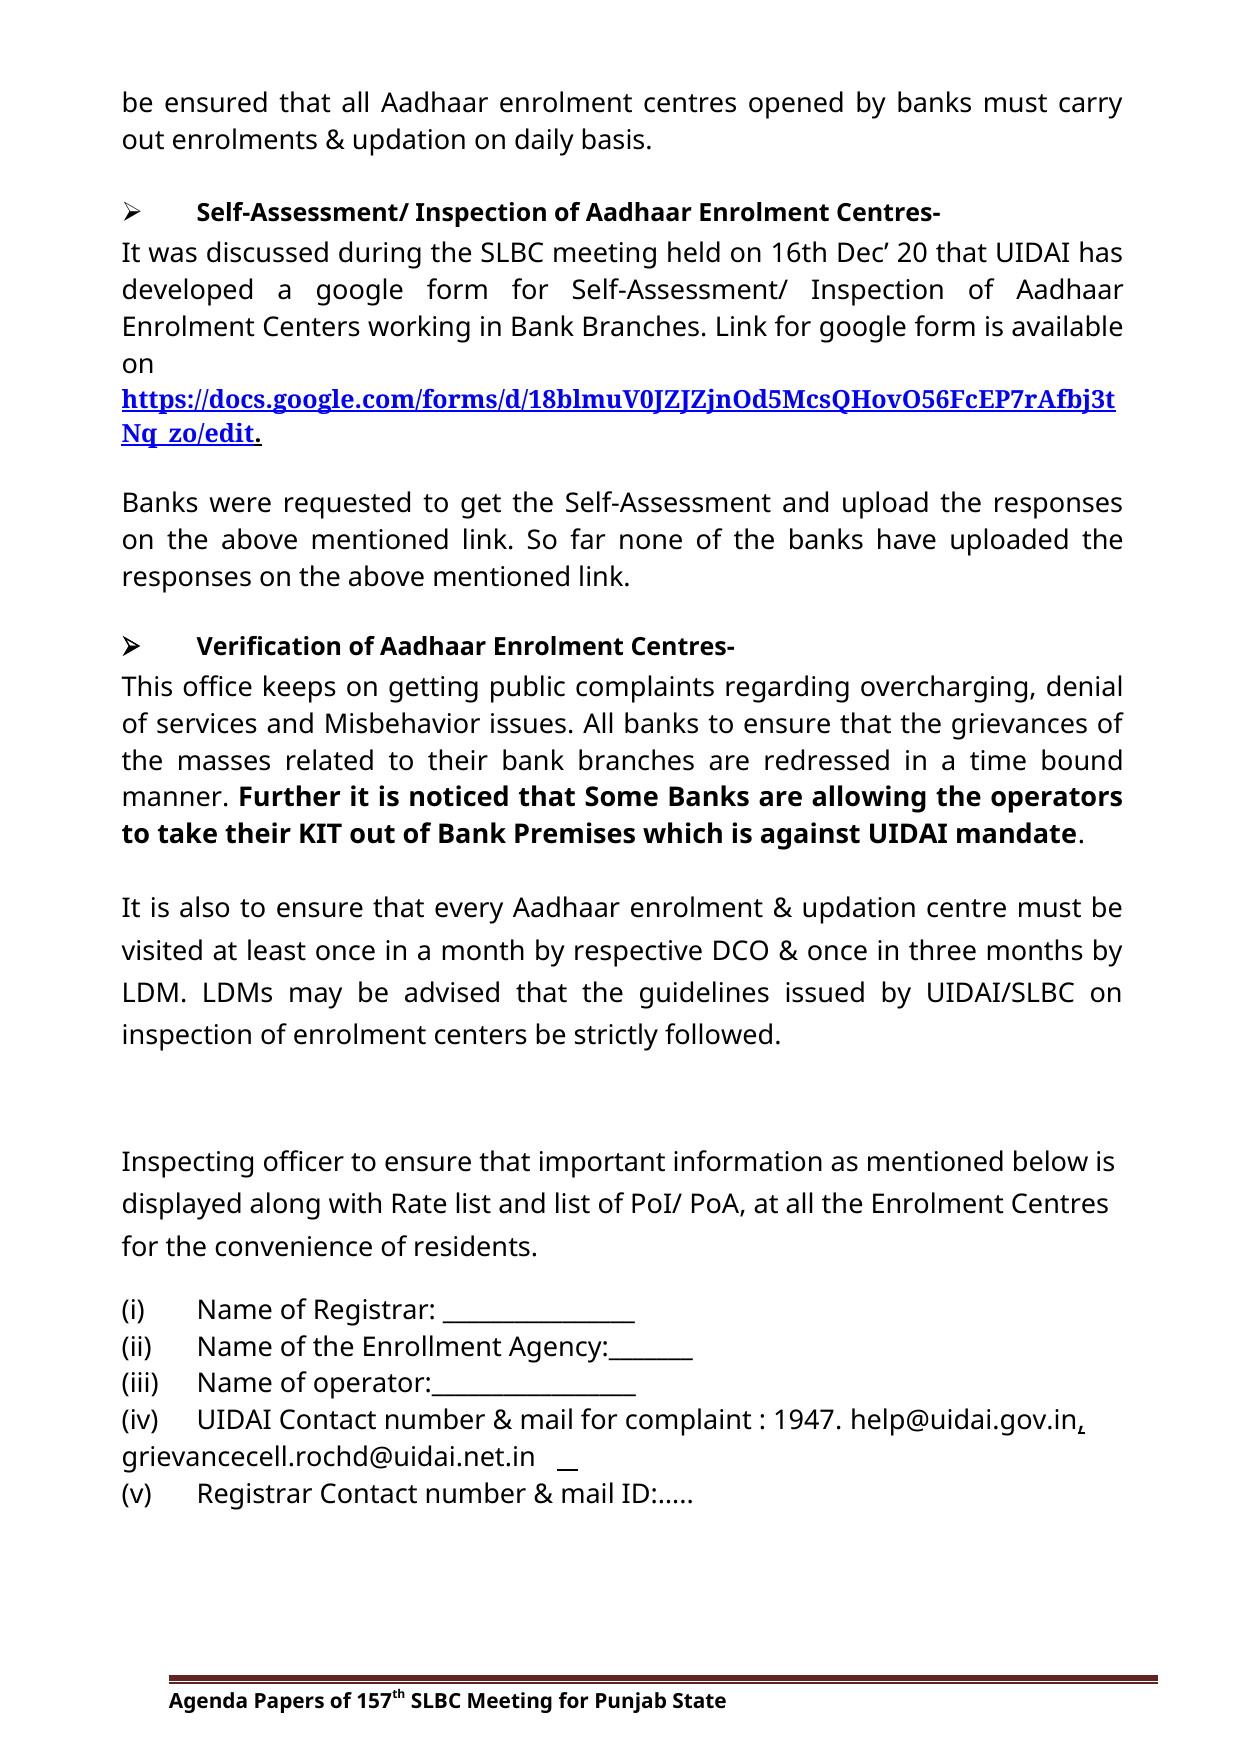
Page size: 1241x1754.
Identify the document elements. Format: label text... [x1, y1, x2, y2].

list Verification of Aadhaar Enrolment Centres- [121, 628, 1125, 662]
list This office keeps on getting public complaints regarding overcharging, denial of services and Misbehavior issues. All banks to ensure that the grievances of the masses related to their bank branches are redressed in a time bound manner. Further it is noticed that Some Banks are allowing the operators to take their KIT out of Bank Premises which is against UIDAI mandate. [121, 667, 1125, 852]
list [121, 84, 1124, 158]
list It was discussed during the SLBC meeting held on 16th Dec’ 20 that UIDAI has developed a google form for Self-Assessment/ Inspection of Aadhaar Enrolment Centers working in Bank Branches. Link for google form is available on https://docs.google.com/forms/d/18blmuV0JZJZjnOd5McsQHovO56FcEP7rAfbj3tNq_zo/edit. [121, 234, 1125, 449]
text Inspecting officer to ensure that important information as mentioned below is displayed along with Rate list and list of PoI/ PoA, at all the Enrolment Centres for the convenience of residents. [121, 1142, 1124, 1264]
list Name of operator:_________________ [121, 1364, 1125, 1401]
list Name of the Enrollment Agency:_______ [121, 1327, 1125, 1364]
list Banks were requested to get the Self-Assessment and upload the responses on the above mentioned link. So far none of the banks have uploaded the responses on the above mentioned link. [121, 483, 1125, 594]
list Registrar Contact number & mail ID:….. [121, 1474, 1068, 1511]
list UIDAI Contact number & mail for complaint : 1947. help@uidai.gov.in, grievancecell.rochd@uidai.net.in [121, 1401, 1125, 1474]
list Self-Assessment/ Inspection of Aadhaar Enrolment Centres- [121, 194, 1125, 229]
list Name of Registrar: ________________ [121, 1290, 1125, 1327]
text It is also to ensure that every Aadhaar enrolment & updation centre must be visited at least once in a month by respective DCO & once in three months by LDM. LDMs may be advised that the guidelines issued by UIDAI/SLBC on inspection of enrolment centers be strictly followed. [121, 888, 1124, 1053]
